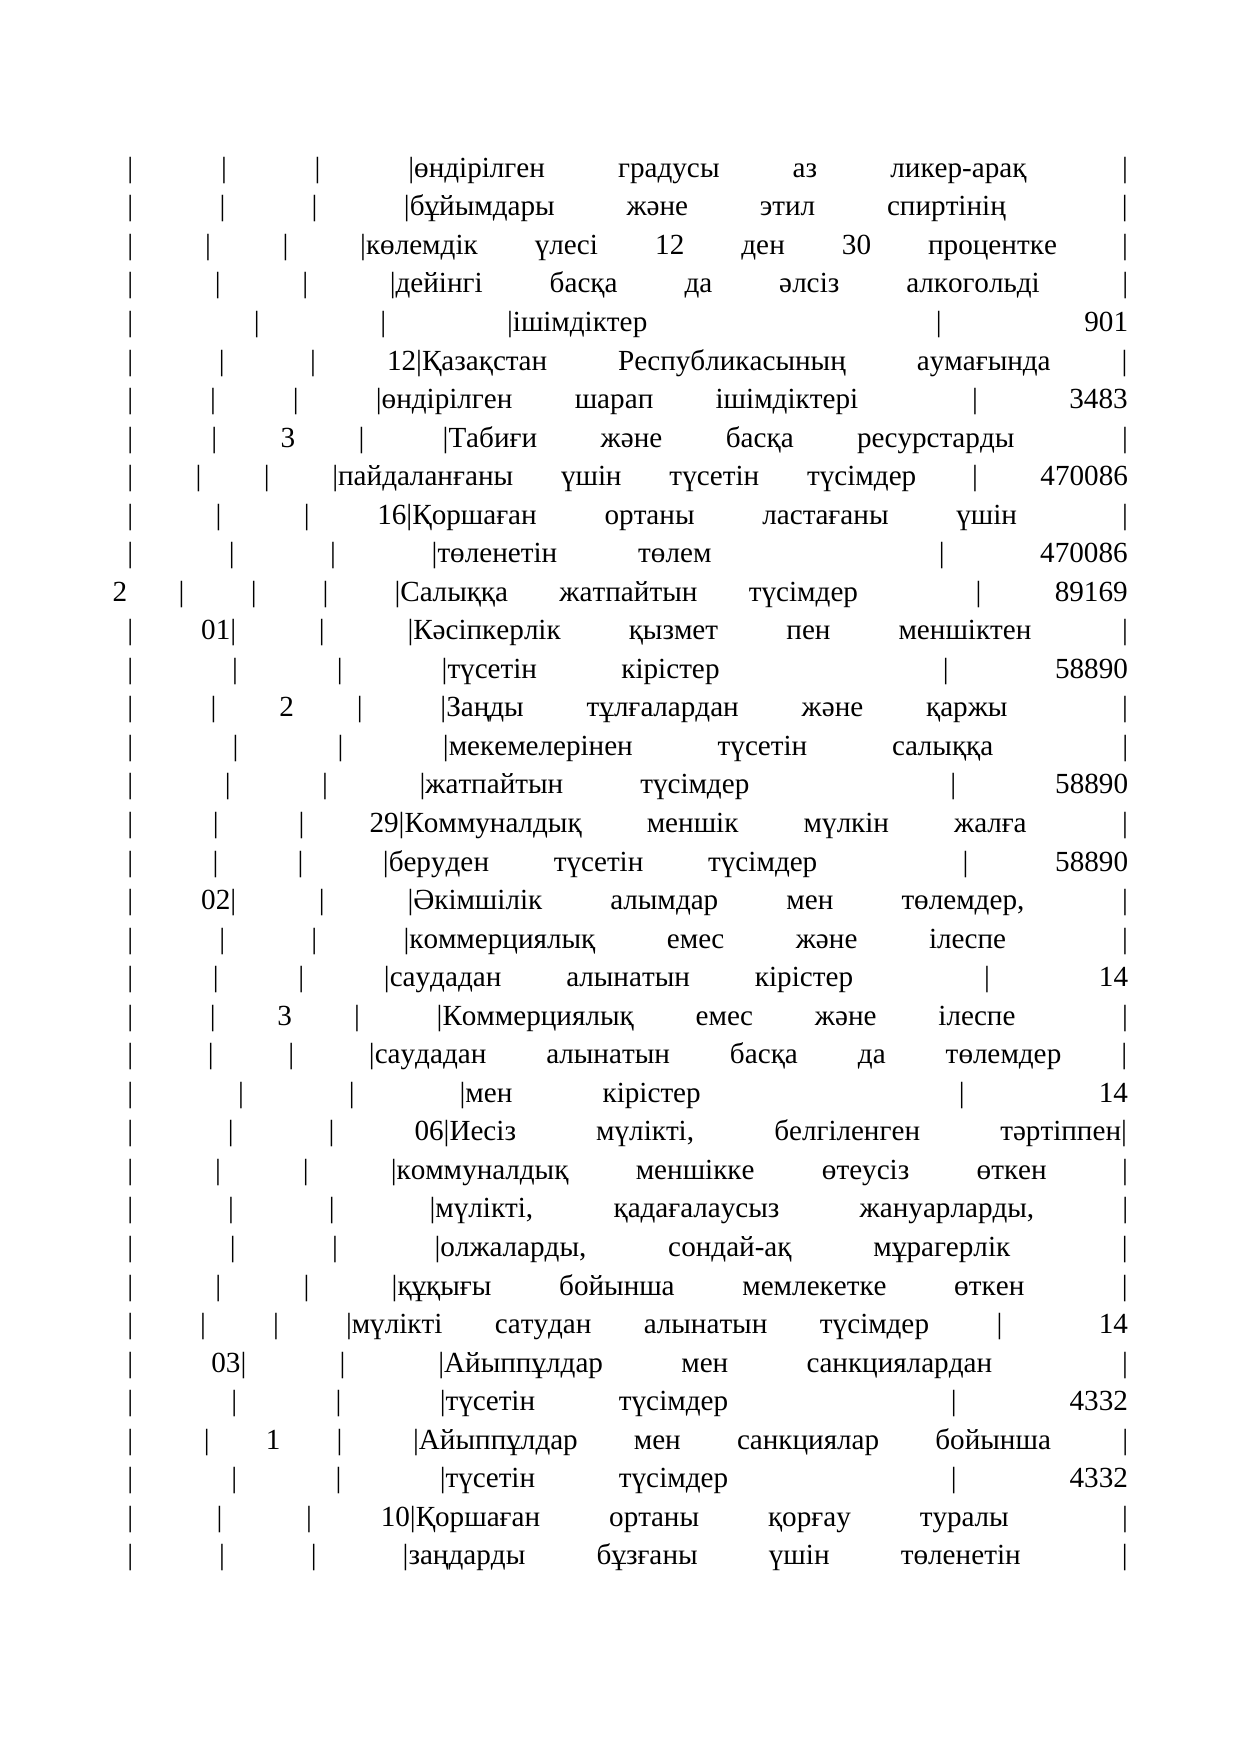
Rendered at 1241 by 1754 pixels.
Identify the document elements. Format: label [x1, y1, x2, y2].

text [112, 150, 1128, 1571]
